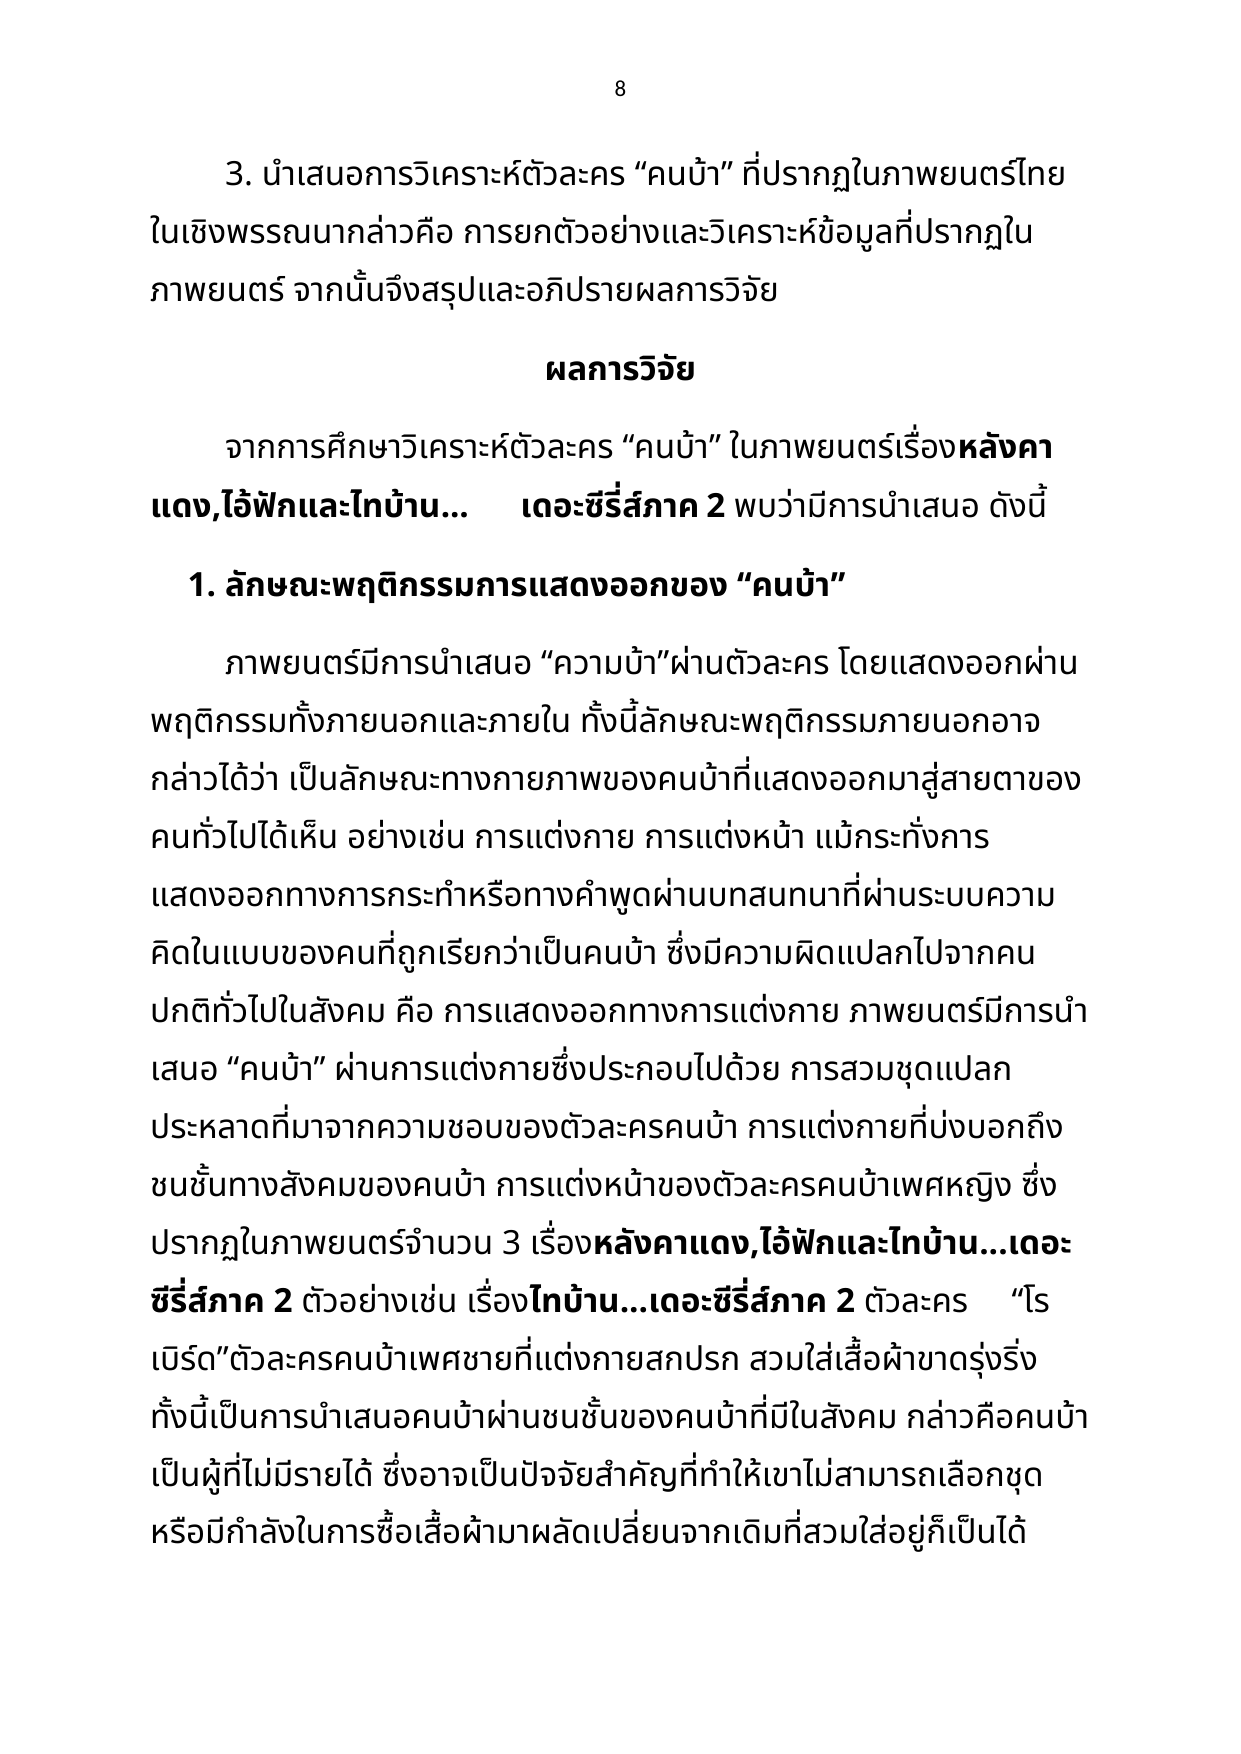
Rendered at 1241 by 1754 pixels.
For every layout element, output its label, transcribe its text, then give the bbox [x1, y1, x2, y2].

list ลักษณะพฤติกรรมการแสดงออกของ “คนบ้า” [187, 560, 1090, 611]
text จากการศึกษาวิเคราะห์ตัวละคร “คนบ้า” ในภาพยนตร์เรื่องหลังคาแดง,ไอ้ฟักและไทบ้าน… เดอะซีรี่ส์ภาค2 พบว่ามีการนำเสนอ ดังนี้ [150, 423, 1090, 532]
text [150, 639, 1090, 1559]
text 3. นำเสนอการวิเคราะห์ตัวละคร “คนบ้า” ที่ปรากฏในภาพยนตร์ไทยในเชิงพรรณนากล่าวคือ การยกตัวอย่างและวิเคราะห์ข้อมูลที่ปรากฏในภาพยนตร์ จากนั้นจึงสรุปและอภิปรายผลการวิจัย [150, 150, 1090, 316]
text ผลการวิจัย [150, 345, 1090, 395]
